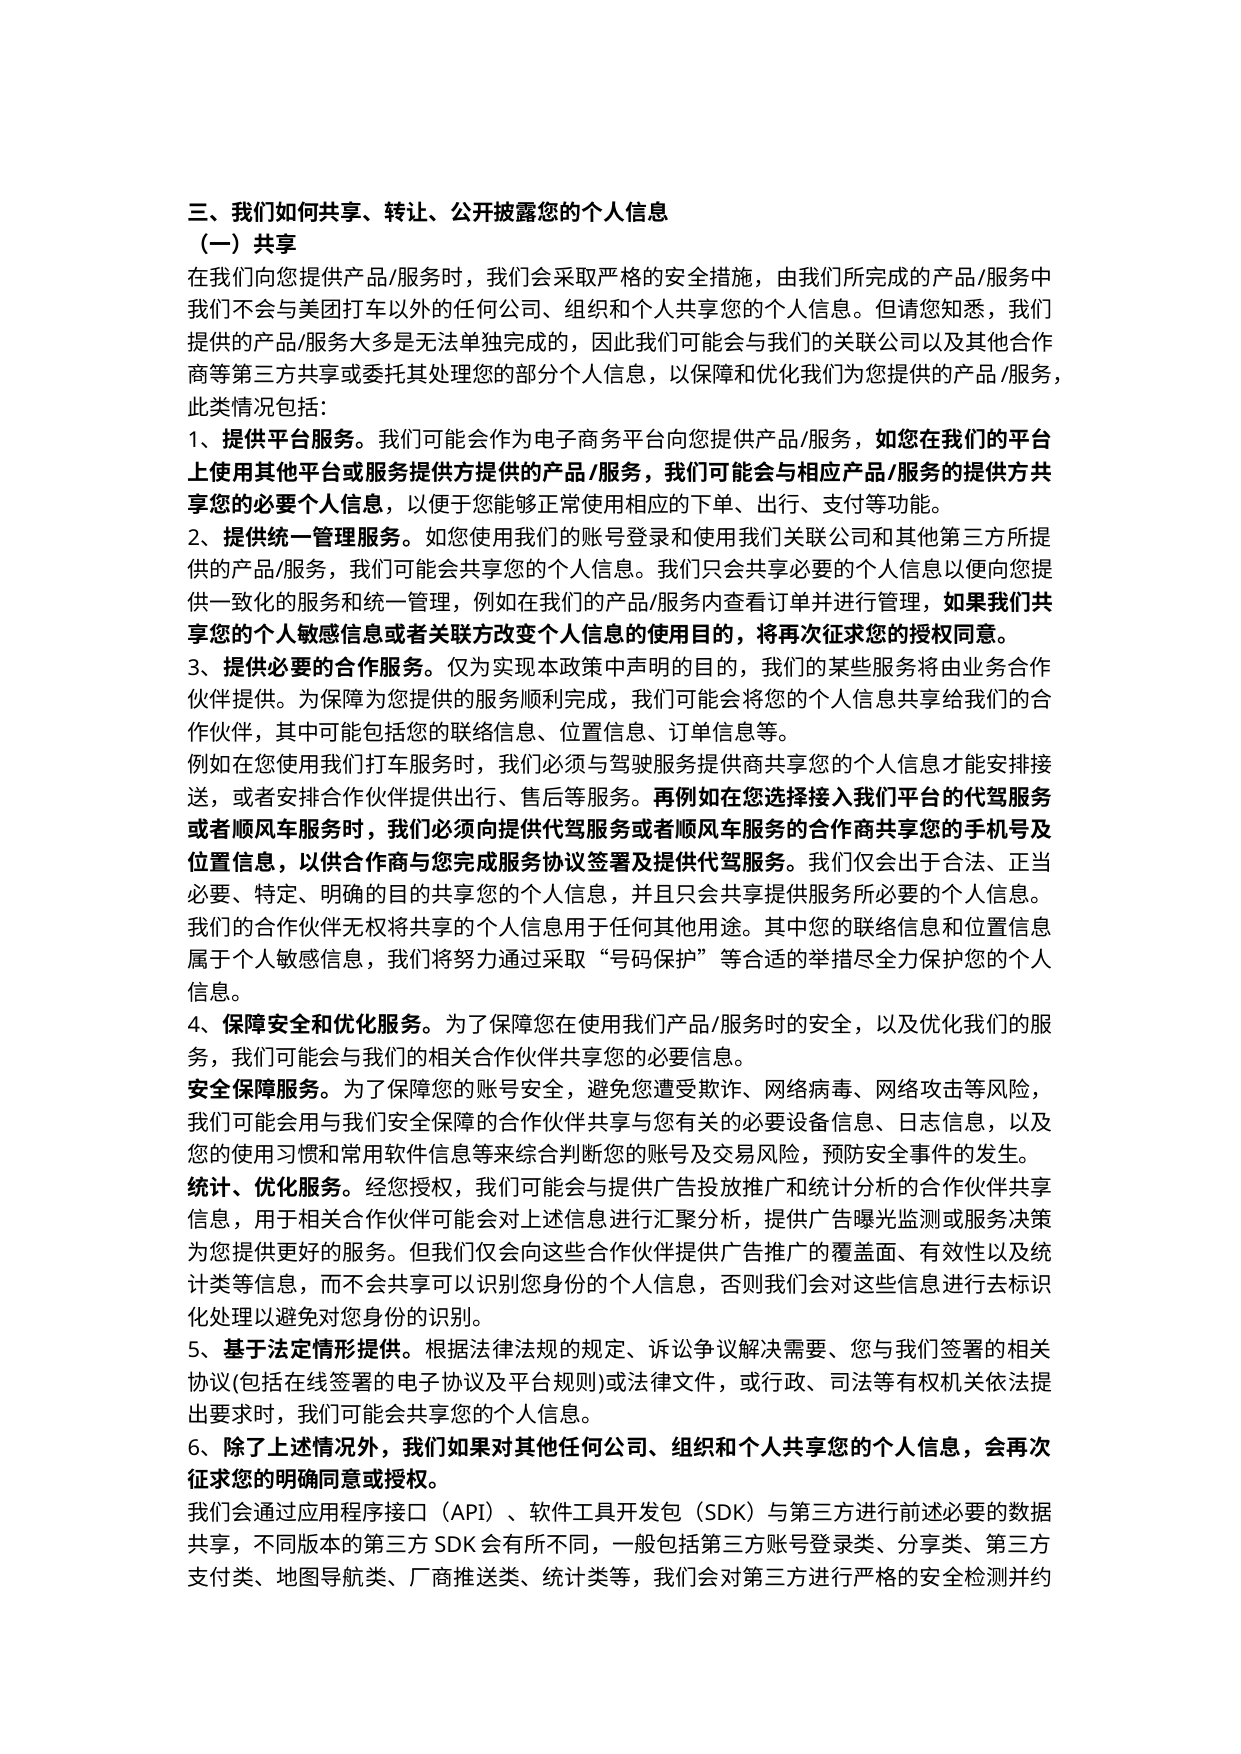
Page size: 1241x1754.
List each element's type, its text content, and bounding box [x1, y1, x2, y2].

text 1、提供平台服务。我们可能会作为电子商务平台向您提供产品/服务，如您在我们的平台上使用其他平台或服务提供方提供的产品/服务，我们可能会与相应产品/服务的提供方共享您的必要个人信息，以便于您能够正常使用相应的下单、出行、支付等功能。 [187, 422, 1053, 519]
text 2、提供统一管理服务。如您使用我们的账号登录和使用我们关联公司和其他第三方所提供的产品/服务，我们可能会共享您的个人信息。我们只会共享必要的个人信息以便向您提供一致化的服务和统一管理，例如在我们的产品/服务内查看订单并进行管理，如果我们共享您的个人敏感信息或者关联方改变个人信息的使用目的，将再次征求您的授权同意。 [187, 519, 1053, 649]
text 3、提供必要的合作服务。仅为实现本政策中声明的目的，我们的某些服务将由业务合作伙伴提供。为保障为您提供的服务顺利完成，我们可能会将您的个人信息共享给我们的合作伙伴，其中可能包括您的联络信息、位置信息、订单信息等。 例如在您使用我们打车服务时，我们必须与驾驶服务提供商共享您的个人信息才能安排接送，或者安排合作伙伴提供出行、售后等服务。再例如在您选择接入我们平台的代驾服务或者顺风车服务时，我们必须向提供代驾服务或者顺风车服务的合作商共享您的手机号及位置信息，以供合作商与您完成服务协议签署及提供代驾服务。我们仅会出于合法、正当、必要、特定、明确的目的共享您的个人信息，并且只会共享提供服务所必要的个人信息。我们的合作伙伴无权将共享的个人信息用于任何其他用途。其中您的联络信息和位置信息属于个人敏感信息，我们将努力通过采取“号码保护”等合适的举措尽全力保护您的个人信息。 [187, 649, 1053, 1007]
text 统计、优化服务。经您授权，我们可能会与提供广告投放推广和统计分析的合作伙伴共享信息，用于相关合作伙伴可能会对上述信息进行汇聚分析，提供广告曝光监测或服务决策，为您提供更好的服务。但我们仅会向这些合作伙伴提供广告推广的覆盖面、有效性以及统计类等信息，而不会共享可以识别您身份的个人信息，否则我们会对这些信息进行去标识化处理以避免对您身份的识别。 [187, 1169, 1053, 1332]
text 安全保障服务。为了保障您的账号安全，避免您遭受欺诈、网络病毒、网络攻击等风险，我们可能会用与我们安全保障的合作伙伴共享与您有关的必要设备信息、日志信息，以及您的使用习惯和常用软件信息等来综合判断您的账号及交易风险，预防安全事件的发生。 [187, 1072, 1053, 1169]
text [187, 1494, 1053, 1592]
text （一）共享 [187, 227, 1053, 259]
text 在我们向您提供产品/服务时，我们会采取严格的安全措施，由我们所完成的产品/服务中我们不会与美团打车以外的任何公司、组织和个人共享您的个人信息。但请您知悉，我们提供的产品/服务大多是无法单独完成的，因此我们可能会与我们的关联公司以及其他合作商等第三方共享或委托其处理您的部分个人信息，以保障和优化我们为您提供的产品/服务，此类情况包括： [187, 259, 1053, 422]
text 6、除了上述情况外，我们如果对其他任何公司、组织和个人共享您的个人信息，会再次征求您的明确同意或授权。 [187, 1429, 1053, 1494]
text 5、基于法定情形提供。根据法律法规的规定、诉讼争议解决需要、您与我们签署的相关协议(包括在线签署的电子协议及平台规则)或法律文件，或行政、司法等有权机关依法提出要求时，我们可能会共享您的个人信息。 [187, 1332, 1053, 1429]
text 三、我们如何共享、转让、公开披露您的个人信息 [187, 194, 1053, 227]
text 4、保障安全和优化服务。为了保障您在使用我们产品/服务时的安全，以及优化我们的服务，我们可能会与我们的相关合作伙伴共享您的必要信息。 [187, 1007, 1053, 1072]
